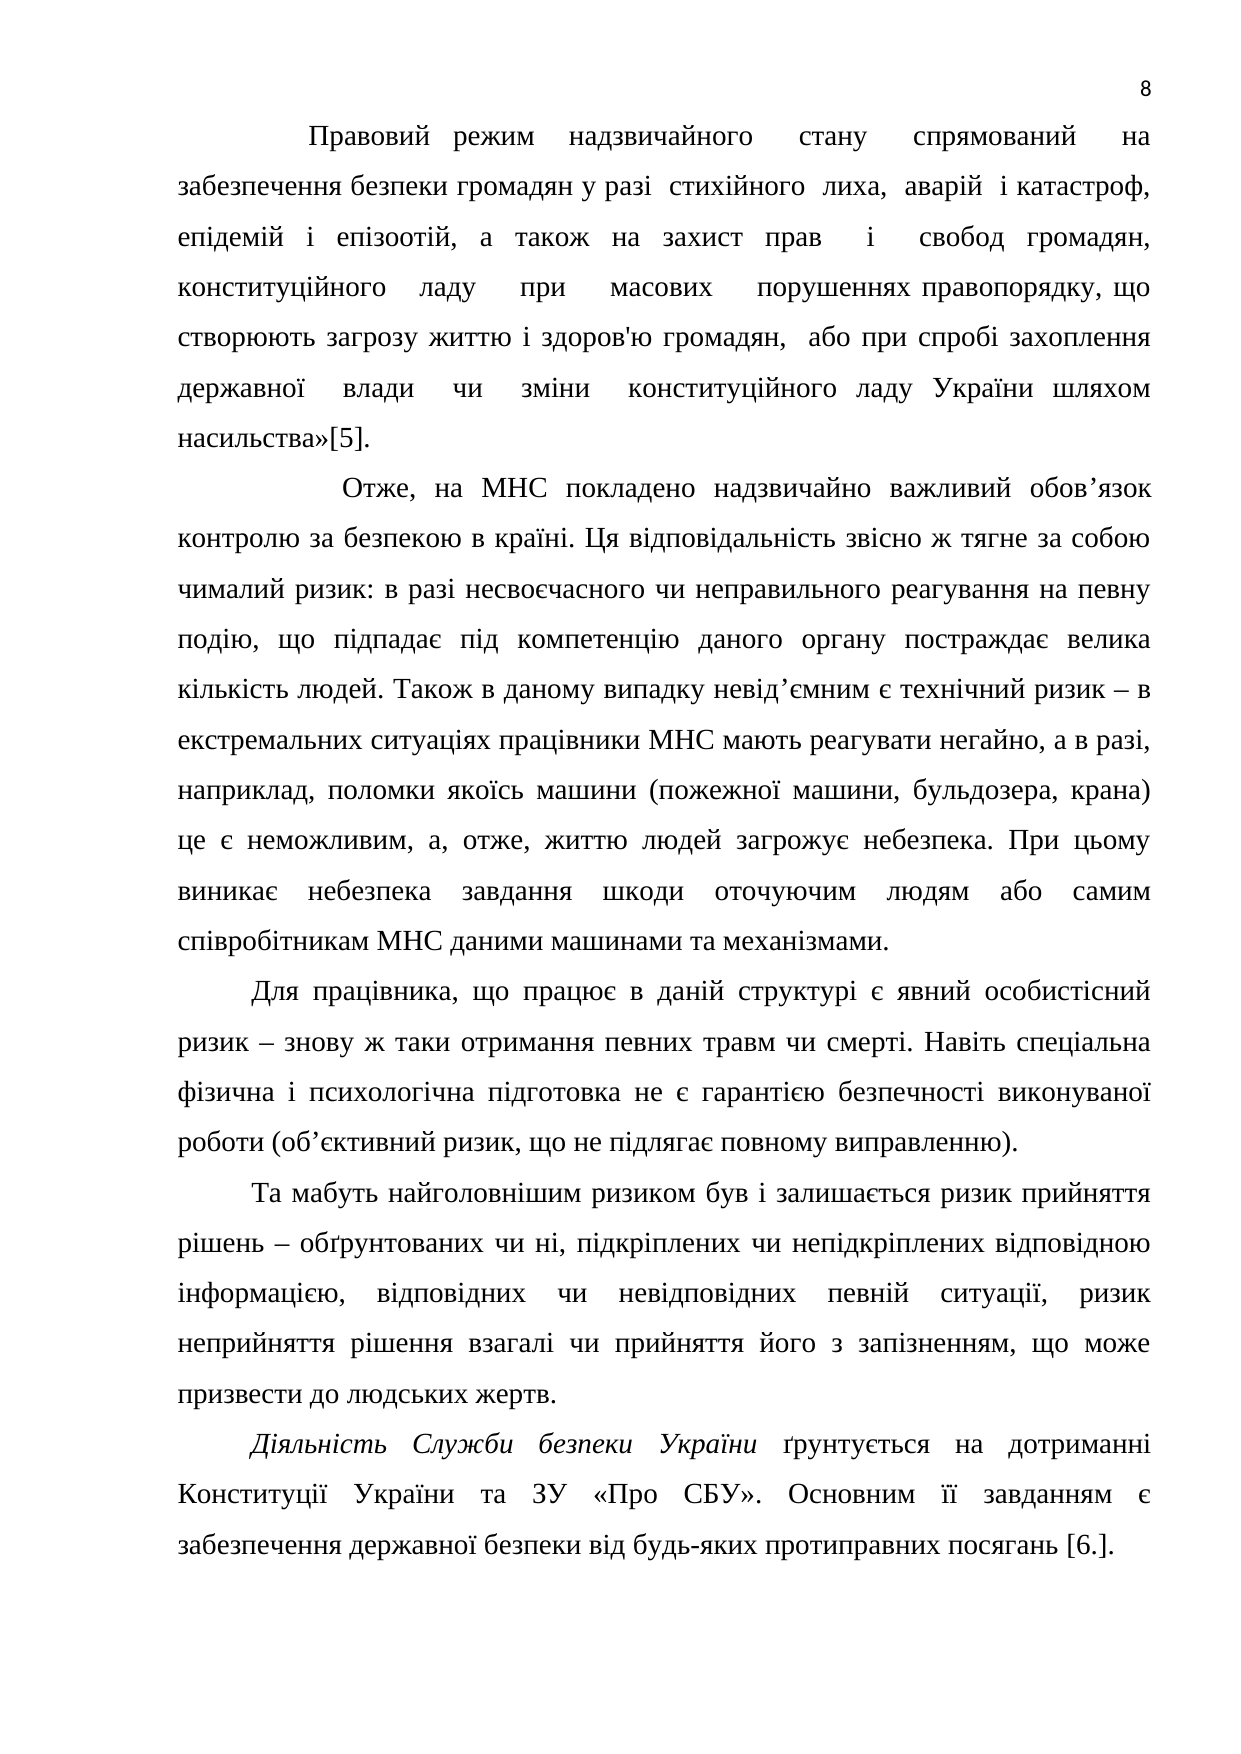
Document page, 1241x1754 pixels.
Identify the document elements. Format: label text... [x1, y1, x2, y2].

text Для працівника, що працює в даній структурі є явний особистісний ризик – знову ж таки отримання певних травм чи смерті. Навіть спеціальна фізична і психологічна підготовка не є гарантією безпечності виконуваної роботи (об’єктивний ризик, що не підлягає повному виправленню). [177, 973, 1152, 1158]
text Діяльність Служби безпеки України ґрунтується на дотриманні Конституції України та ЗУ «Про СБУ». Основним її завданням є забезпечення державної безпеки від будь-яких протиправних посягань [6.]. [177, 1426, 1152, 1560]
text Та мабуть найголовнішим ризиком був і залишається ризик прийняття рішень – обґрунтованих чи ні, підкріплених чи непідкріплених відповідною інформацією, відповідних чи невідповідних певній ситуації, ризик неприйняття рішення взагалі чи прийняття його з запізненням, що може призвести до людських жертв. [177, 1175, 1152, 1409]
text Правовий режим надзвичайного стану спрямований на забезпечення безпеки громадян у разі стихійного лиха, аварій і катастроф, епідемій і епізоотій, а також на захист прав і свобод громадян, конституційного ладу при масових порушеннях правопорядку, що створюють загрозу життю і здоров'ю громадян, або при спробі захоплення державної влади чи зміни конституційного ладу України шляхом насильства»[5]. [177, 118, 1152, 453]
text Отже, на МНС покладено надзвичайно важливий обов’язок контролю за безпекою в країні. Ця відповідальність звісно ж тягне за собою чималий ризик: в разі несвоєчасного чи неправильного реагування на певну подію, що підпадає під компетенцію даного органу постраждає велика кількість людей. Також в даному випадку невід’ємним є технічний ризик – в екстремальних ситуаціях працівники МНС мають реагувати негайно, а в разі, наприклад, поломки якоїсь машини (пожежної машини, бульдозера, крана) це є неможливим, а, отже, життю людей загрожує небезпека. При цьому виникає небезпека завдання шкоди оточуючим людям або самим співробітникам МНС даними машинами та механізмами. [177, 470, 1152, 957]
